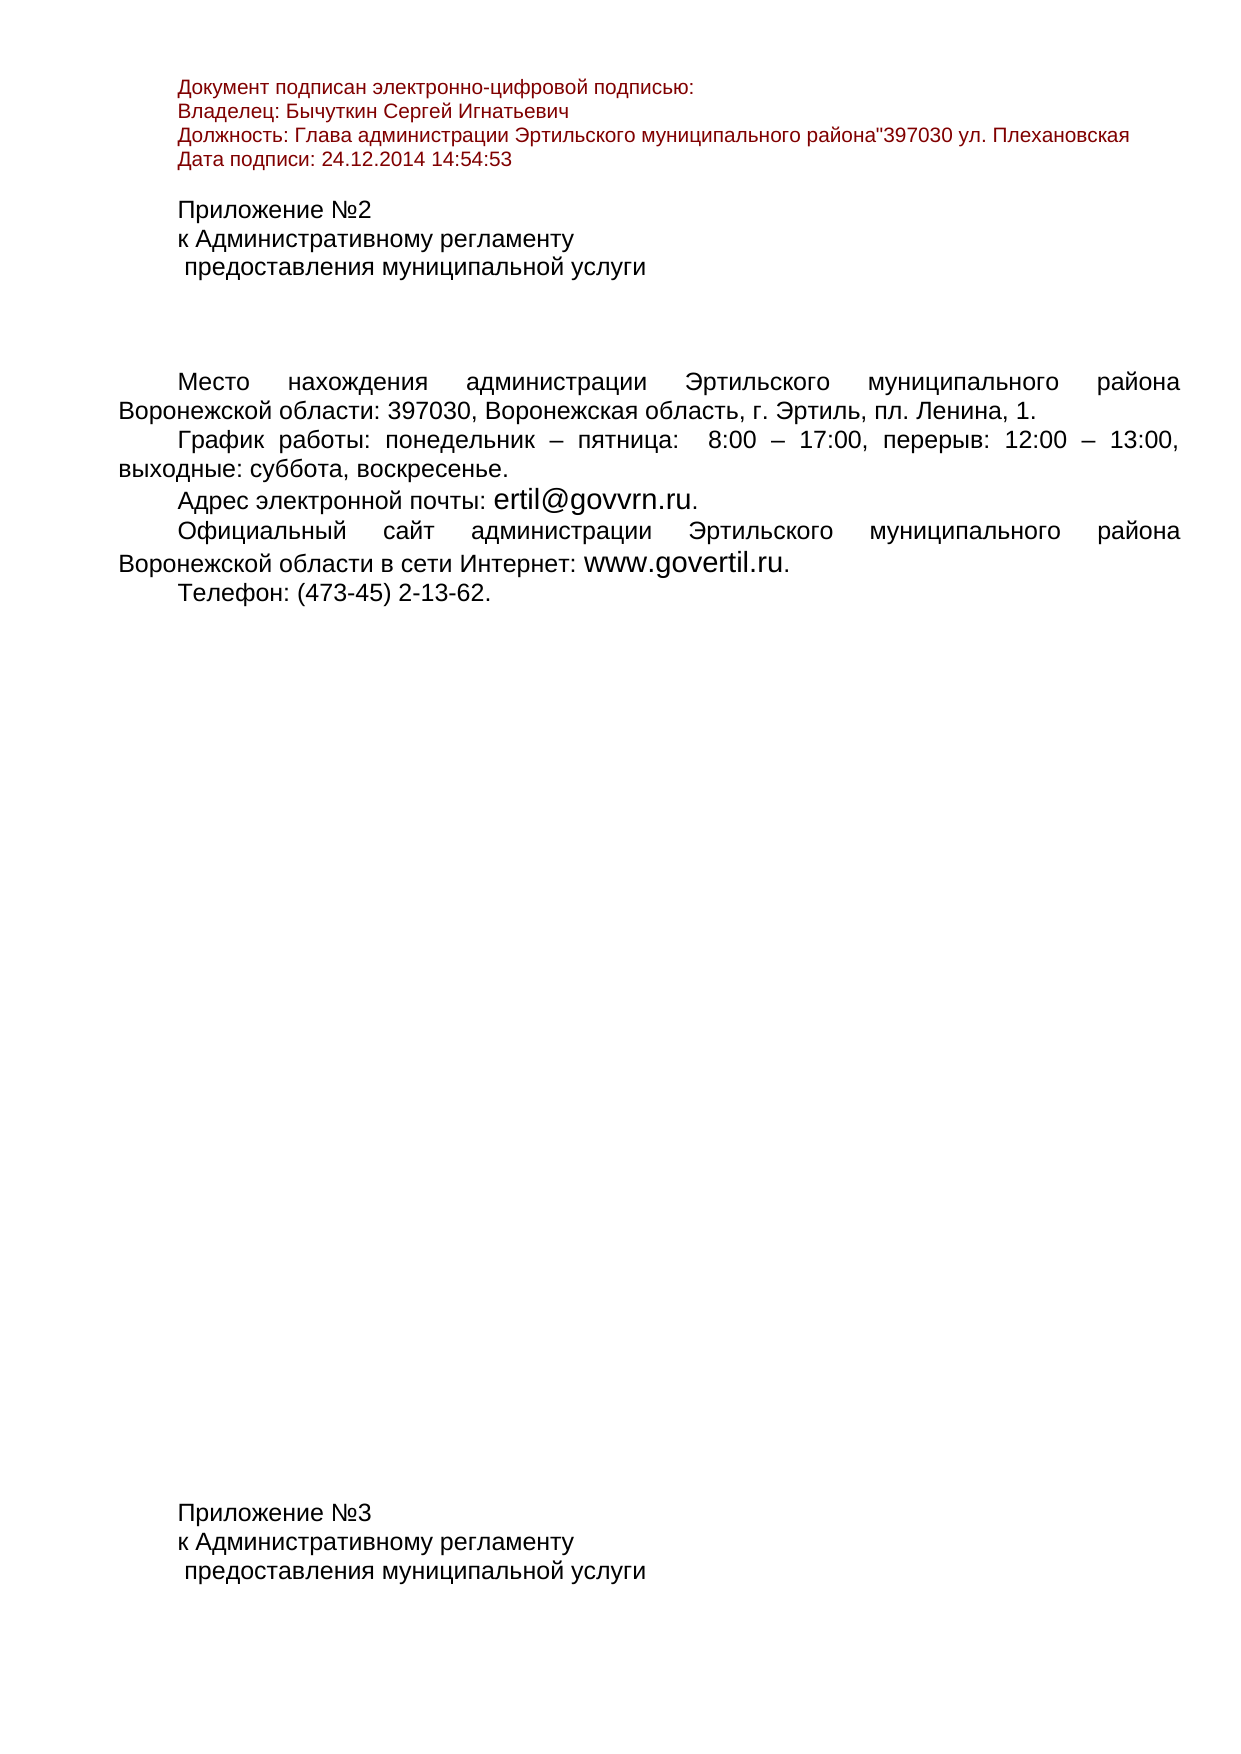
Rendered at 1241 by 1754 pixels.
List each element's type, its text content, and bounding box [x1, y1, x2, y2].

text предоставления муниципальной услуги [118, 252, 1181, 281]
text к Административному регламенту [118, 223, 1181, 252]
text График работы: понедельник – пятница: 8:00 – 17:00, перерыв: 12:00 – 13:00, выходные: суббота, воскресенье. [118, 425, 1181, 482]
text Телефон: (473-45) 2-13-62. [118, 578, 1181, 607]
text Адрес электронной почты: ertil@govvrn.ru. [118, 482, 1181, 516]
text Приложение №2 [118, 195, 1181, 223]
text Приложение №3 [118, 1498, 1181, 1527]
text к Административному регламенту [118, 1527, 1181, 1556]
text Официальный сайт администрации Эртильского муниципального района Воронежской области в сети Интернет: www.govertil.ru. [118, 516, 1181, 578]
text Место нахождения администрации Эртильского муниципального района Воронежской области: 397030, Воронежская область, г. Эртиль, пл. Ленина, 1. [118, 367, 1181, 425]
text предоставления муниципальной услуги [118, 1556, 1181, 1584]
